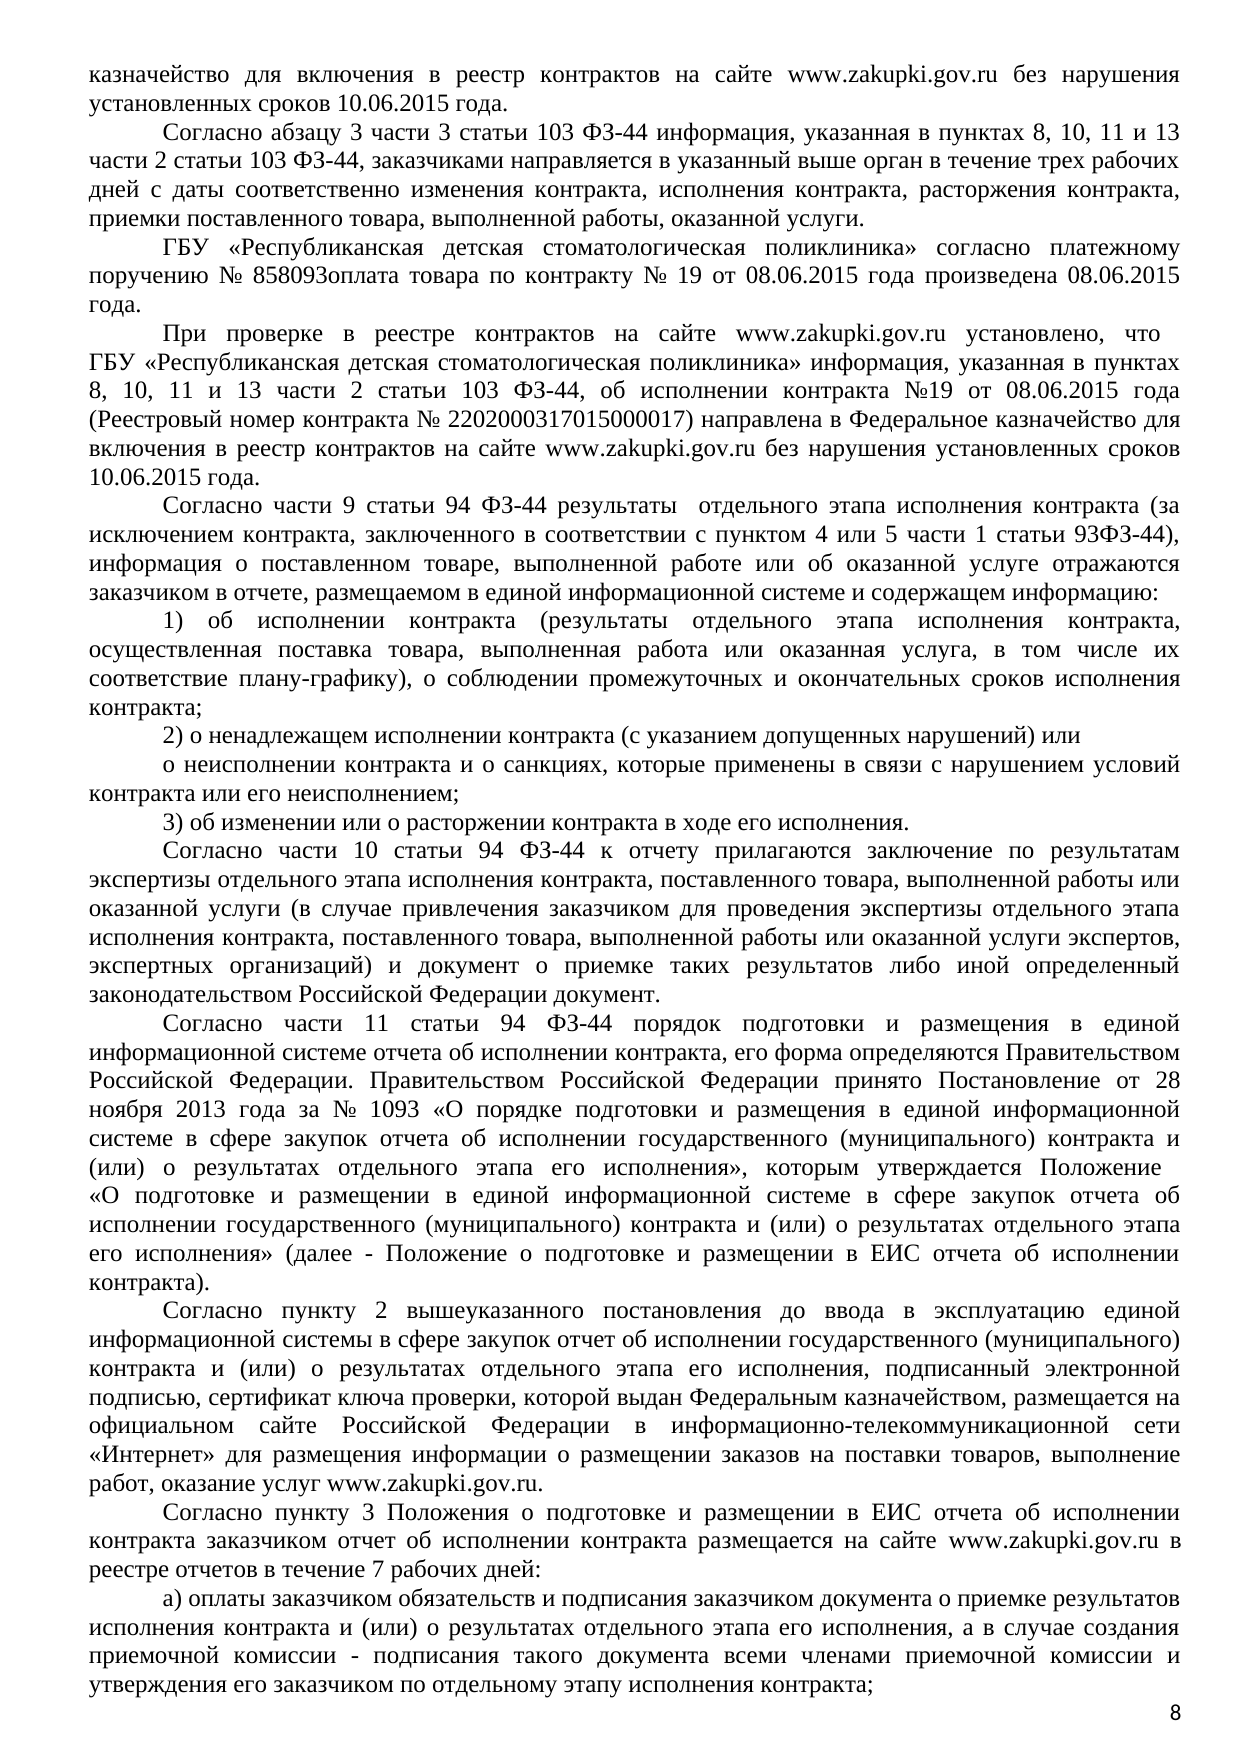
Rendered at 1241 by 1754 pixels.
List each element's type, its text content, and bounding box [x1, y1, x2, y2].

text При проверке в реестре контрактов на сайте www.zakupki.gov.ru установлено, что ГБУ «Республиканская детская стоматологическая поликлиника» информация, указанная в пунктах 8, 10, 11 и 13 части 2 статьи 103 ФЗ-44, об исполнении контракта №19 от 08.06.2015 года (Реестровый номер контракта № 2202000317015000017) направлена в Федеральное казначейство для включения в реестр контрактов на сайте www.zakupki.gov.ru без нарушения установленных сроков 10.06.2015 года. [89, 318, 1181, 490]
text Согласно абзацу 3 части 3 статьи 103 ФЗ-44 информация, указанная в пунктах 8, 10, 11 и 13 части 2 статьи 103 ФЗ-44, заказчиками направляется в указанный выше орган в течение трех рабочих дней с даты соответственно изменения контракта, исполнения контракта, расторжения контракта, приемки поставленного товара, выполненной работы, оказанной услуги. [89, 117, 1181, 232]
text а) оплаты заказчиком обязательств и подписания заказчиком документа о приемке результатов исполнения контракта и (или) о результатах отдельного этапа его исполнения, а в случае создания приемочной комиссии - подписания такого документа всеми членами приемочной комиссии и утверждения его заказчиком по отдельному этапу исполнения контракта; [89, 1583, 1181, 1698]
text 2) о ненадлежащем исполнении контракта (с указанием допущенных нарушений) или [89, 720, 1181, 749]
text о неисполнении контракта и о санкциях, которые применены в связи с нарушением условий контракта или его неисполнением; [89, 749, 1181, 807]
text 3) об изменении или о расторжении контракта в ходе его исполнения. [89, 807, 1181, 835]
text 1) об исполнении контракта (результаты отдельного этапа исполнения контракта, осуществленная поставка товара, выполненная работа или оказанная услуга, в том числе их соответствие плану-графику), о соблюдении промежуточных и окончательных сроков исполнения контракта; [89, 605, 1181, 720]
text Согласно части 9 статьи 94 ФЗ-44 результаты отдельного этапа исполнения контракта (за исключением контракта, заключенного в соответствии с пунктом 4 или 5 части 1 статьи 93ФЗ-44), информация о поставленном товаре, выполненной работе или об оказанной услуге отражаются заказчиком в отчете, размещаемом в единой информационной системе и содержащем информацию: [89, 490, 1181, 605]
text ГБУ «Республиканская детская стоматологическая поликлиника» согласно платежному поручению № 858093оплата товара по контракту № 19 от 08.06.2015 года произведена 08.06.2015 года. [89, 232, 1181, 318]
text Согласно пункту 2 вышеуказанного постановления до ввода в эксплуатацию единой информационной системы в сфере закупок отчет об исполнении государственного (муниципального) контракта и (или) о результатах отдельного этапа его исполнения, подписанный электронной подписью, сертификат ключа проверки, которой выдан Федеральным казначейством, размещается на официальном сайте Российской Федерации в информационно-телекоммуникационной сети «Интернет» для размещения информации о размещении заказов на поставки товаров, выполнение работ, оказание услуг www.zakupki.gov.ru. [89, 1295, 1181, 1497]
text Согласно пункту 3 Положения о подготовке и размещении в ЕИС отчета об исполнении контракта заказчиком отчет об исполнении контракта размещается на сайте www.zakupki.gov.ru в реестре отчетов в течение 7 рабочих дней: [89, 1497, 1181, 1583]
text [89, 59, 1181, 117]
text Согласно части 11 статьи 94 ФЗ-44 порядок подготовки и размещения в единой информационной системе отчета об исполнении контракта, его форма определяются Правительством Российской Федерации. Правительством Российской Федерации принято Постановление от 28 ноября 2013 года за № 1093 «О порядке подготовки и размещения в единой информационной системе в сфере закупок отчета об исполнении государственного (муниципального) контракта и (или) о результатах отдельного этапа его исполнения», которым утверждается Положение «О подготовке и размещении в единой информационной системе в сфере закупок отчета об исполнении государственного (муниципального) контракта и (или) о результатах отдельного этапа его исполнения» (далее - Положение о подготовке и размещении в ЕИС отчета об исполнении контракта). [89, 1008, 1181, 1295]
text Согласно части 10 статьи 94 ФЗ-44 к отчету прилагаются заключение по результатам экспертизы отдельного этапа исполнения контракта, поставленного товара, выполненной работы или оказанной услуги (в случае привлечения заказчиком для проведения экспертизы отдельного этапа исполнения контракта, поставленного товара, выполненной работы или оказанной услуги экспертов, экспертных организаций) и документ о приемке таких результатов либо иной определенный законодательством Российской Федерации документ. [89, 835, 1181, 1008]
